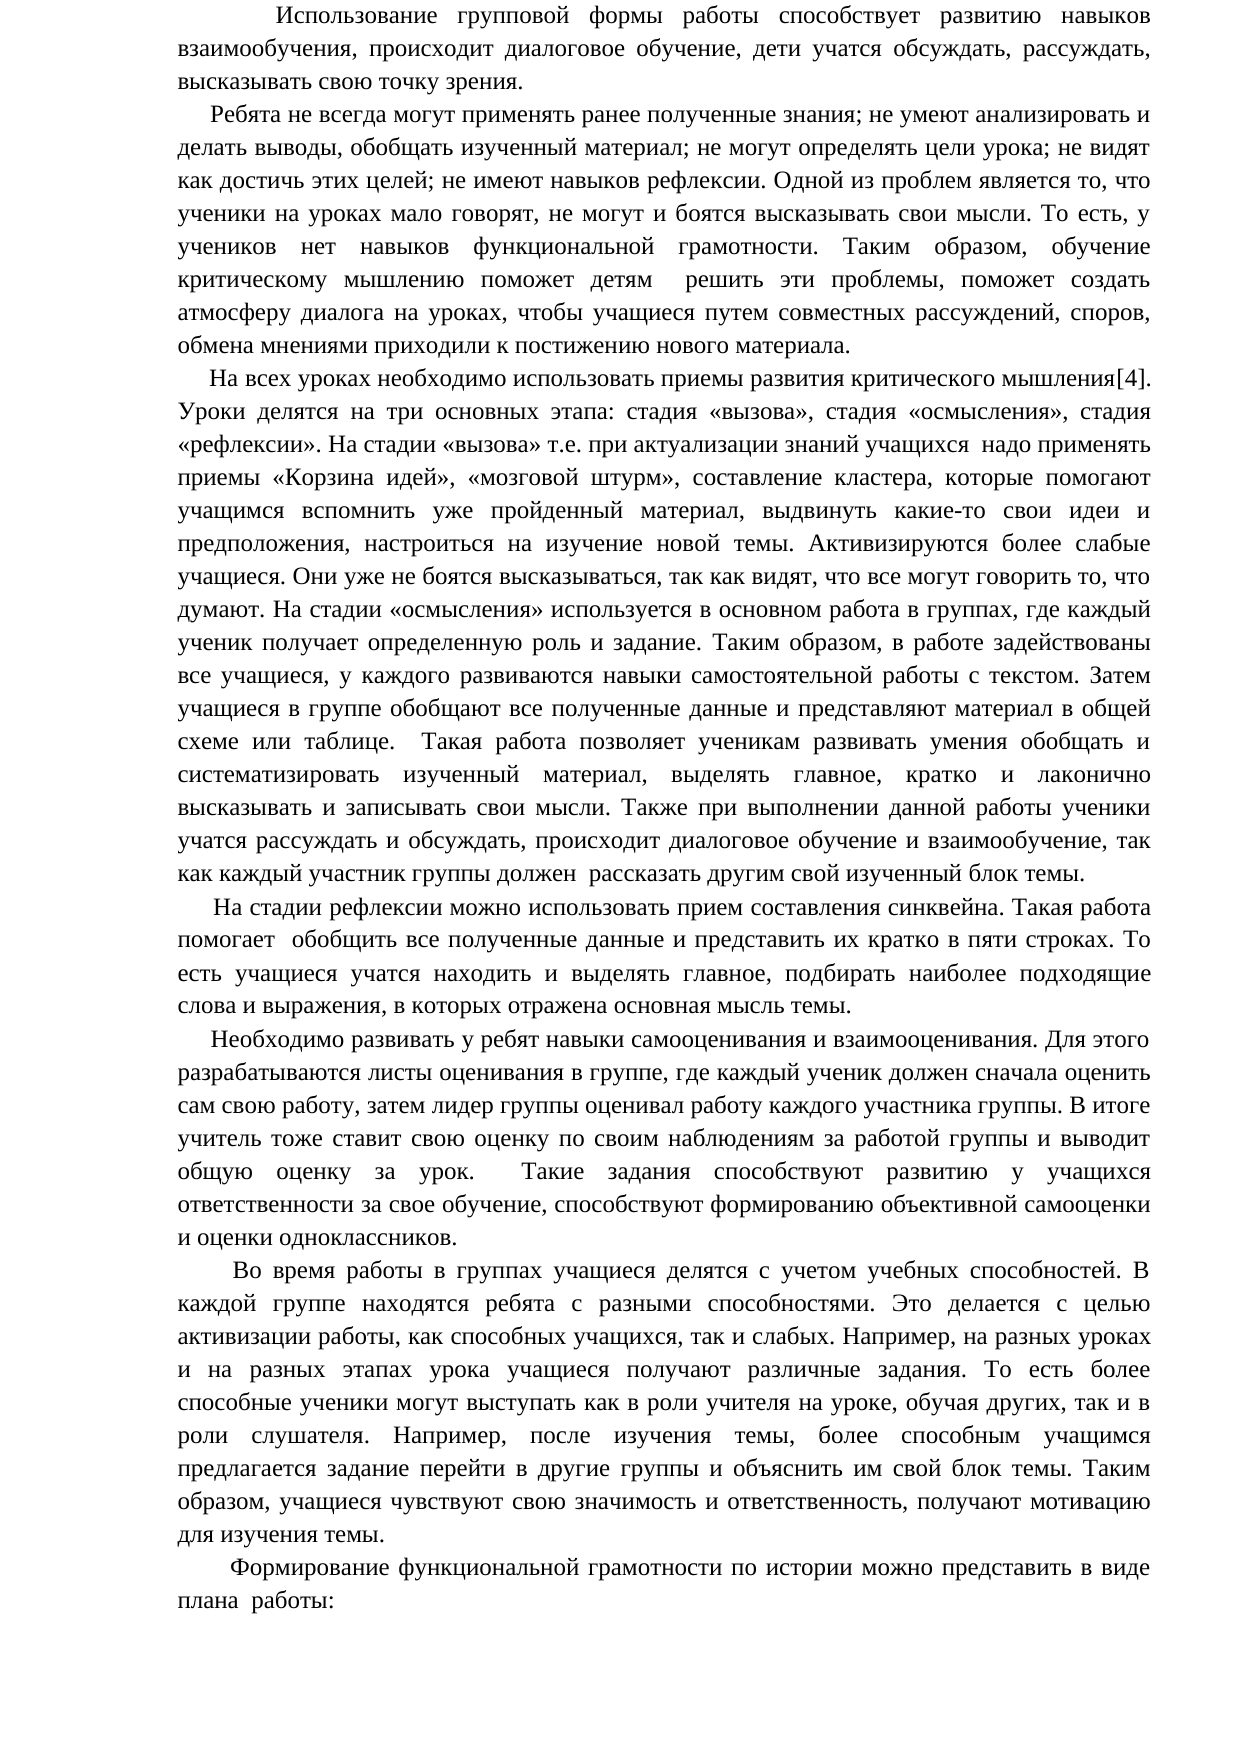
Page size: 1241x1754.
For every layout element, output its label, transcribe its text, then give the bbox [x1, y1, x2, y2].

text На всех уроках необходимо использовать приемы развития критического мышления[4]. Уроки делятся на три основных этапа: стадия «вызова», стадия «осмысления», стадия «рефлексии». На стадии «вызова» т.е. при актуализации знаний учащихся надо применять приемы «Корзина идей», «мозговой штурм», составление кластера, которые помогают учащимся вспомнить уже пройденный материал, выдвинуть какие-то свои идеи и предположения, настроиться на изучение новой темы. Активизируются более слабые учащиеся. Они уже не боятся высказываться, так как видят, что все могут говорить то, что думают. На стадии «осмысления» используется в основном работа в группах, где каждый ученик получает определенную роль и задание. Таким образом, в работе задействованы все учащиеся, у каждого развиваются навыки самостоятельной работы с текстом. Затем учащиеся в группе обобщают все полученные данные и представляют материал в общей схеме или таблице. Такая работа позволяет ученикам развивать умения обобщать и систематизировать изученный материал, выделять главное, кратко и лаконично высказывать и записывать свои мысли. Также при выполнении данной работы ученики учатся рассуждать и обсуждать, происходит диалоговое обучение и взаимообучение, так как каждый участник группы должен рассказать другим свой изученный блок темы. [177, 363, 1152, 887]
text Во время работы в группах учащиеся делятся с учетом учебных способностей. В каждой группе находятся ребята с разными способностями. Это делается с целью активизации работы, как способных учащихся, так и слабых. Например, на разных уроках и на разных этапах урока учащиеся получают различные задания. То есть более способные ученики могут выступать как в роли учителя на уроке, обучая других, так и в роли слушателя. Например, после изучения темы, более способным учащимся предлагается задание перейти в другие группы и объяснить им свой блок темы. Таким образом, учащиеся чувствуют свою значимость и ответственность, получают мотивацию для изучения темы. [177, 1255, 1152, 1548]
text Необходимо развивать у ребят навыки самооценивания и взаимооценивания. Для этого разрабатываются листы оценивания в группе, где каждый ученик должен сначала оценить сам свою работу, затем лидер группы оценивал работу каждого участника группы. В итоге учитель тоже ставит свою оценку по своим наблюдениям за работой группы и выводит общую оценку за урок. Такие задания способствуют развитию у учащихся ответственности за свое обучение, способствуют формированию объективной самооценки и оценки одноклассников. [177, 1024, 1152, 1251]
text На стадии рефлексии можно использовать прием составления синквейна. Такая работа помогает обобщить все полученные данные и представить их кратко в пяти строках. То есть учащиеся учатся находить и выделять главное, подбирать наиболее подходящие слова и выражения, в которых отражена основная мысль темы. [177, 892, 1152, 1019]
text Использование групповой формы работы способствует развитию навыков взаимообучения, происходит диалоговое обучение, дети учатся обсуждать, рассуждать, высказывать свою точку зрения. [177, 0, 1152, 95]
text Ребята не всегда могут применять ранее полученные знания; не умеют анализировать и делать выводы, обобщать изученный материал; не могут определять цели урока; не видят как достичь этих целей; не имеют навыков рефлексии. Одной из проблем является то, что ученики на уроках мало говорят, не могут и боятся высказывать свои мысли. То есть, у учеников нет навыков функциональной грамотности. Таким образом, обучение критическому мышлению поможет детям решить эти проблемы, поможет создать атмосферу диалога на уроках, чтобы учащиеся путем совместных рассуждений, споров, обмена мнениями приходили к постижению нового материала. [177, 99, 1152, 359]
text Формирование функциональной грамотности по истории можно представить в виде плана работы: [177, 1552, 1152, 1614]
